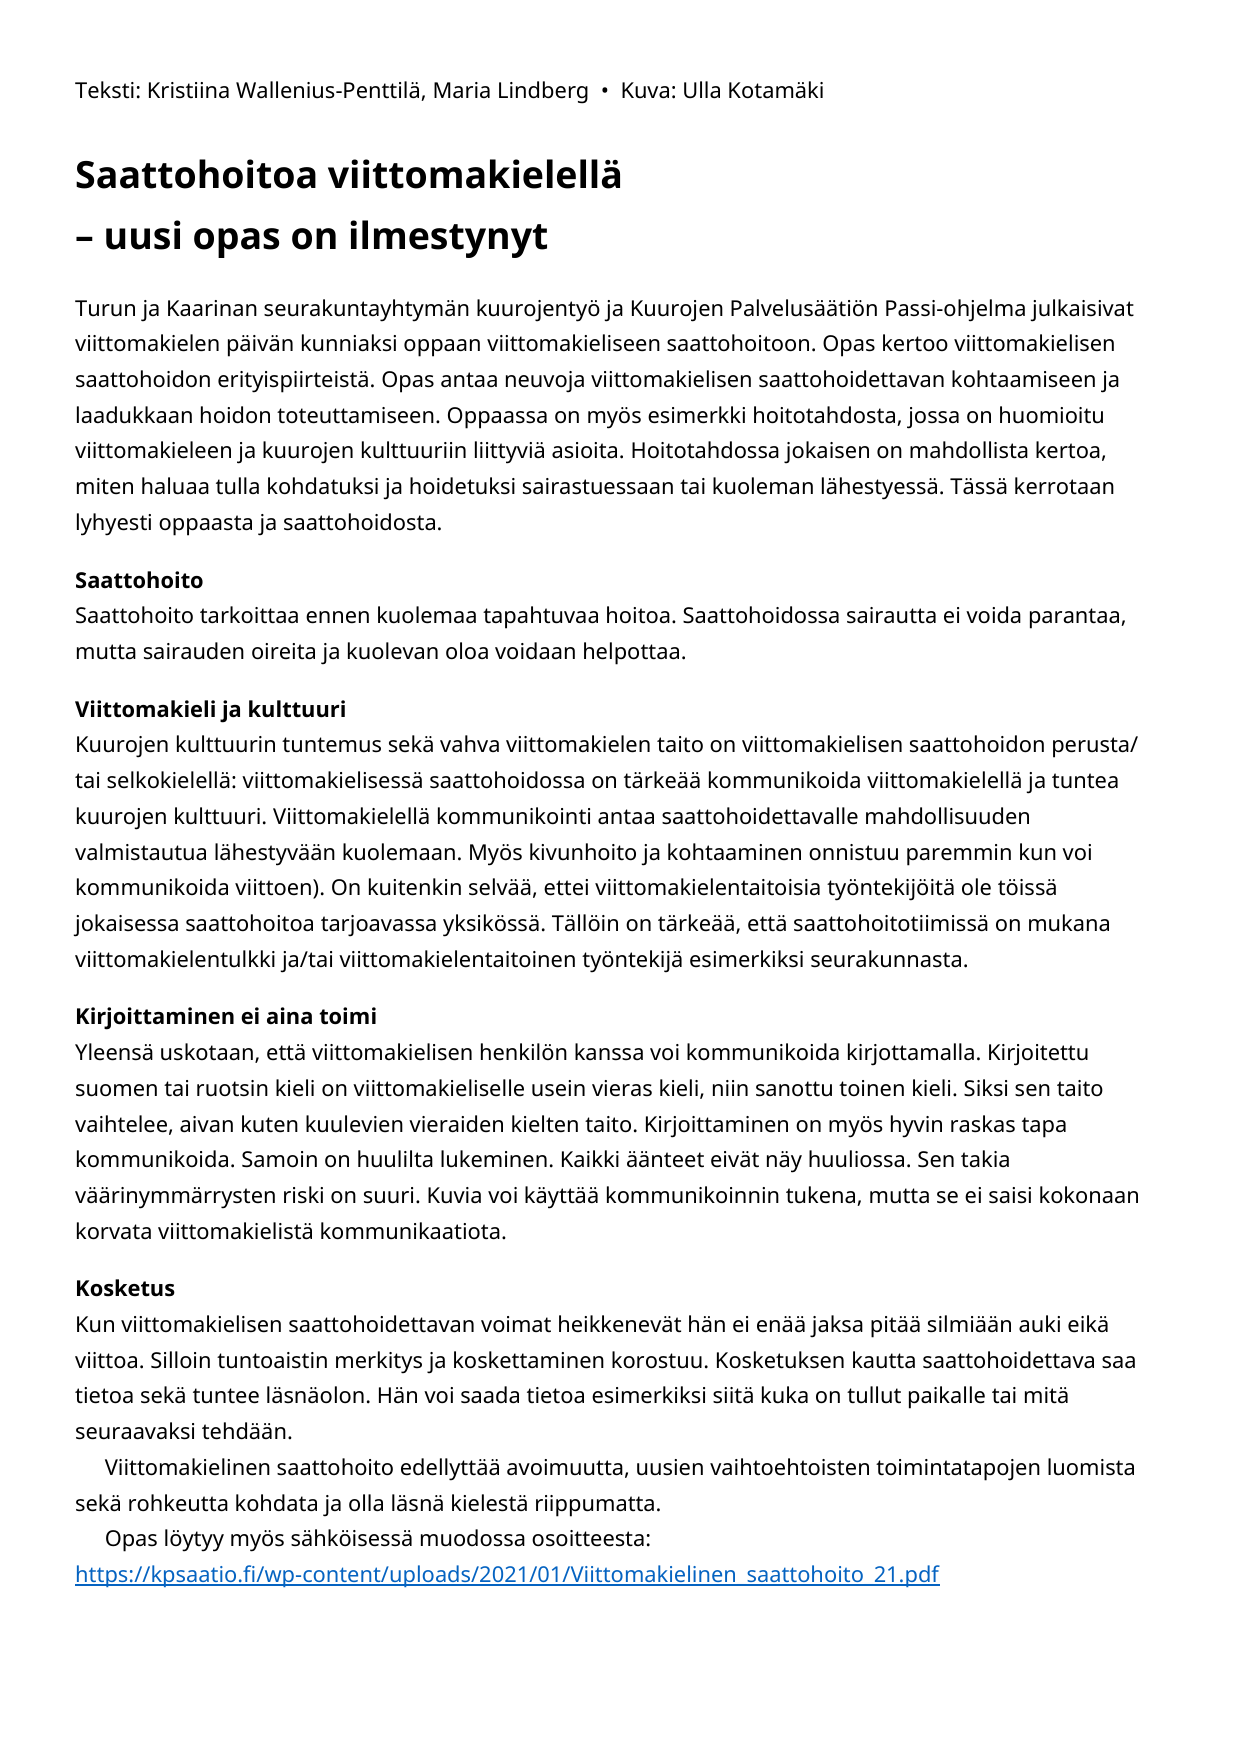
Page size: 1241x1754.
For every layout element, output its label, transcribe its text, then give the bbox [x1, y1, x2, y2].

text Saattohoito [75, 564, 1165, 594]
text Yleensä uskotaan, että viittomakielisen henkilön kanssa voi kommunikoida kirjottamalla. Kirjoitettu suomen tai ruotsin kieli on viittomakieliselle usein vieras kieli, niin sanottu toinen kieli. Siksi sen taito vaihtelee, aivan kuten kuulevien vieraiden kielten taito. Kirjoittaminen on myös hyvin raskas tapa kommunikoida. Samoin on huulilta lukeminen. Kaikki äänteet eivät näy huuliossa. Sen takia väärinymmärrysten riski on suuri. Kuvia voi käyttää kommunikoinnin tukena, mutta se ei saisi kokonaan korvata viittomakielistä kommunikaatiota. [75, 1037, 1165, 1246]
text Kosketus [75, 1273, 1165, 1303]
text Kun viittomakielisen saattohoidettavan voimat heikkenevät hän ei enää jaksa pitää silmiään auki eikä viittoa. Silloin tuntoaistin merkitys ja koskettaminen korostuu. Kosketuksen kautta saattohoidettava saa tietoa sekä tuntee läsnäolon. Hän voi saada tietoa esimerkiksi siitä kuka on tullut paikalle tai mitä seuraavaksi tehdään. [75, 1309, 1165, 1446]
text Saattohoitoa viittomakielellä – uusi opas on ilmestynyt [75, 148, 1165, 261]
text Turun ja Kaarinan seurakuntayhtymän kuurojentyö ja Kuurojen Palvelusäätiön Passi-ohjelma julkaisivat viittomakielen päivän kunniaksi oppaan viittomakieliseen saattohoitoon. Opas kertoo viittomakielisen saattohoidon erityispiirteistä. Opas antaa neuvoja viittomakielisen saattohoidettavan kohtaamiseen ja laadukkaan hoidon toteuttamiseen. Oppaassa on myös esimerkki hoitotahdosta, jossa on huomioitu viittomakieleen ja kuurojen kulttuuriin liittyviä asioita. Hoitotahdossa jokaisen on mahdollista kertoa, miten haluaa tulla kohdatuksi ja hoidetuksi sairastuessaan tai kuoleman lähestyessä. Tässä kerrotaan lyhyesti oppaasta ja saattohoidosta. [75, 293, 1165, 537]
text Kuurojen kulttuurin tuntemus sekä vahva viittomakielen taito on viittomakielisen saattohoidon perusta/ tai selkokielellä: viittomakielisessä saattohoidossa on tärkeää kommunikoida viittomakielellä ja tuntea kuurojen kulttuuri. Viittomakielellä kommunikointi antaa saattohoidettavalle mahdollisuuden valmistautua lähestyvään kuolemaan. Myös kivunhoito ja kohtaaminen onnistuu paremmin kun voi kommunikoida viittoen). On kuitenkin selvää, ettei viittomakielentaitoisia työntekijöitä ole töissä jokaisessa saattohoitoa tarjoavassa yksikössä. Tällöin on tärkeää, että saattohoitotiimissä on mukana viittomakielentulkki ja/tai viittomakielentaitoinen työntekijä esimerkiksi seurakunnasta. [75, 729, 1165, 973]
text Teksti: Kristiina Wallenius-Penttilä, Maria Lindberg • Kuva: Ulla Kotamäki [75, 75, 1165, 105]
text Opas löytyy myös sähköisessä muodossa osoitteesta: https://kpsaatio.fi/wp-content/uploads/2021/01/Viittomakielinen_saattohoito_21.pdf [75, 1523, 1165, 1589]
text Saattohoito tarkoittaa ennen kuolemaa tapahtuvaa hoitoa. Saattohoidossa sairautta ei voida parantaa, mutta sairauden oireita ja kuolevan oloa voidaan helpottaa. [75, 600, 1165, 666]
text Kirjoittaminen ei aina toimi [75, 1001, 1165, 1031]
text Viittomakielinen saattohoito edellyttää avoimuutta, uusien vaihtoehtoisten toimintatapojen luomista sekä rohkeutta kohdata ja olla läsnä kielestä riippumatta. [75, 1452, 1165, 1517]
text Viittomakieli ja kulttuuri [75, 694, 1165, 723]
